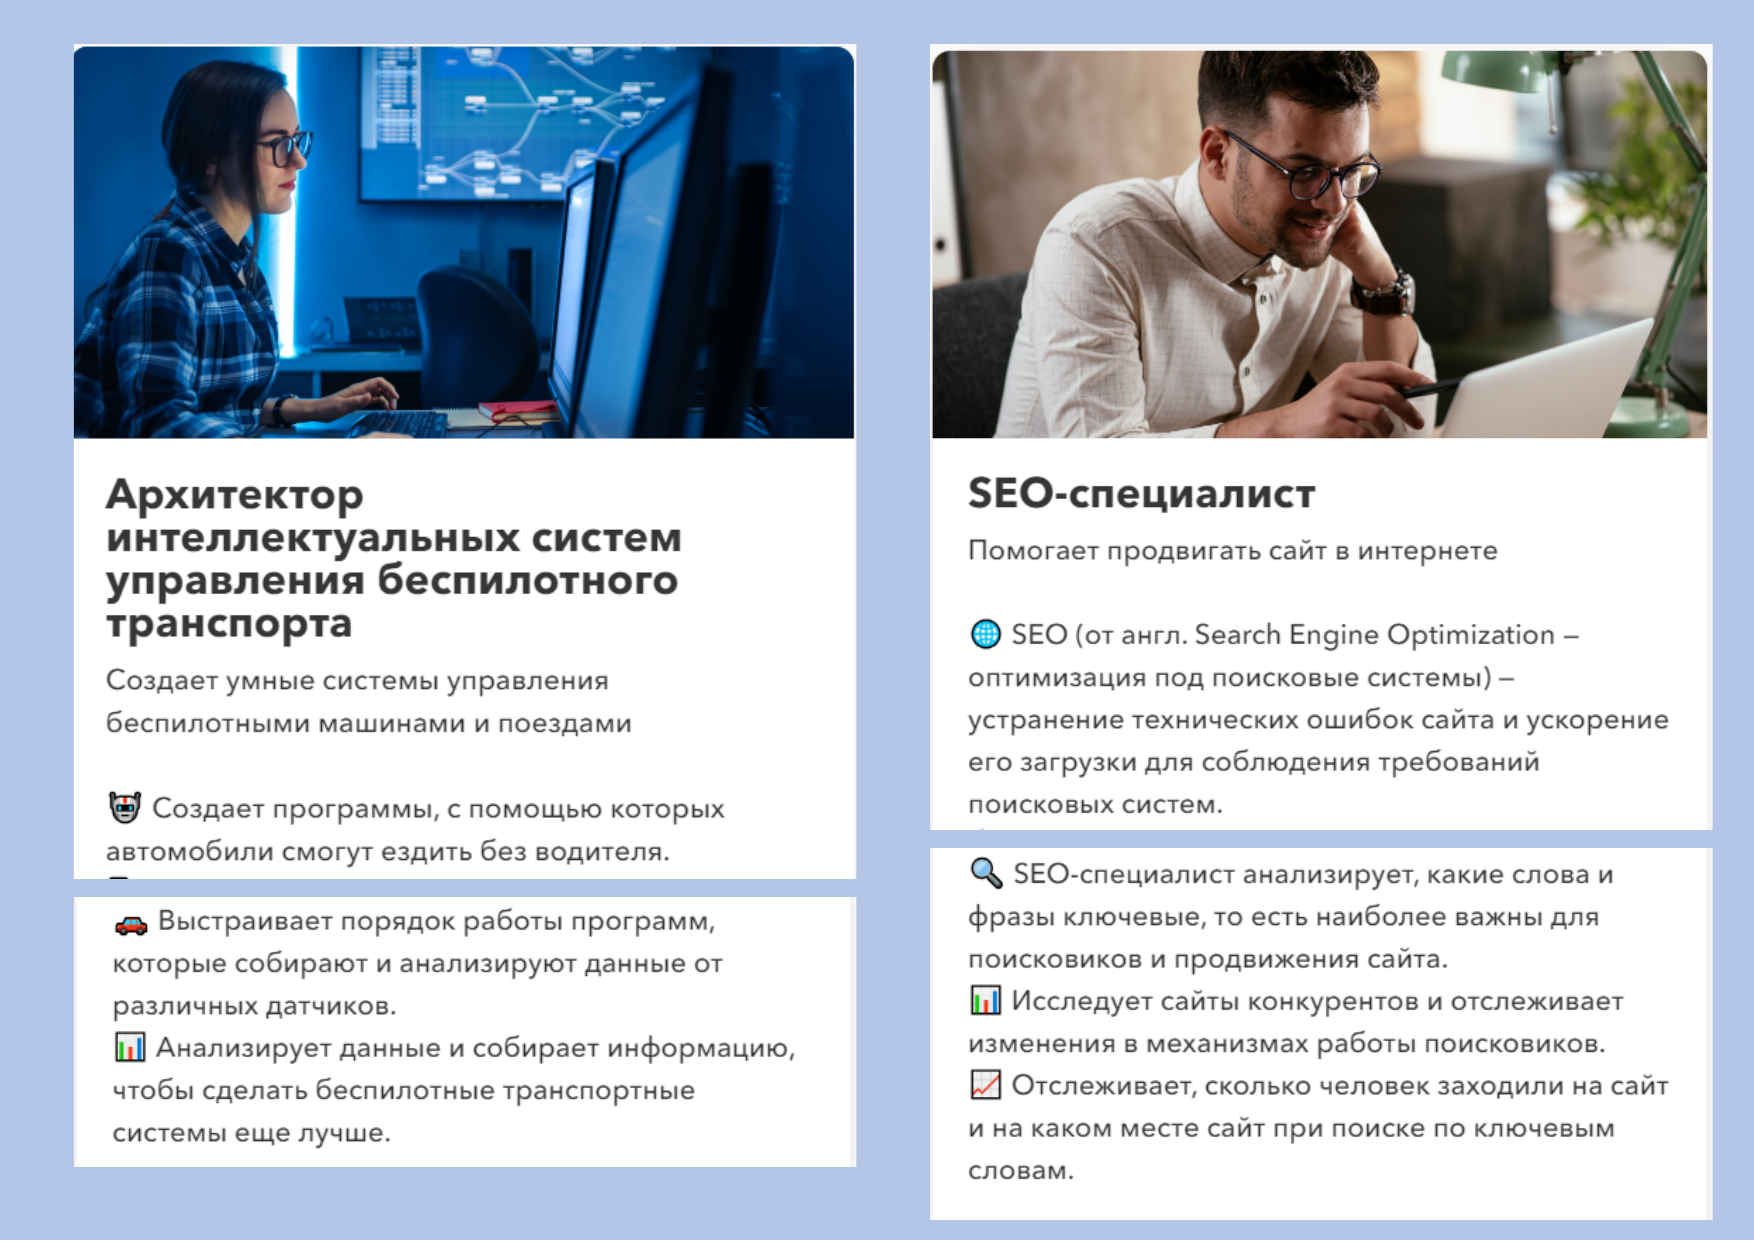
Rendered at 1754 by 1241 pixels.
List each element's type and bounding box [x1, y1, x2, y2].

picture [930, 848, 1713, 1220]
picture [73, 897, 857, 1167]
picture [73, 44, 857, 879]
picture [930, 44, 1713, 830]
